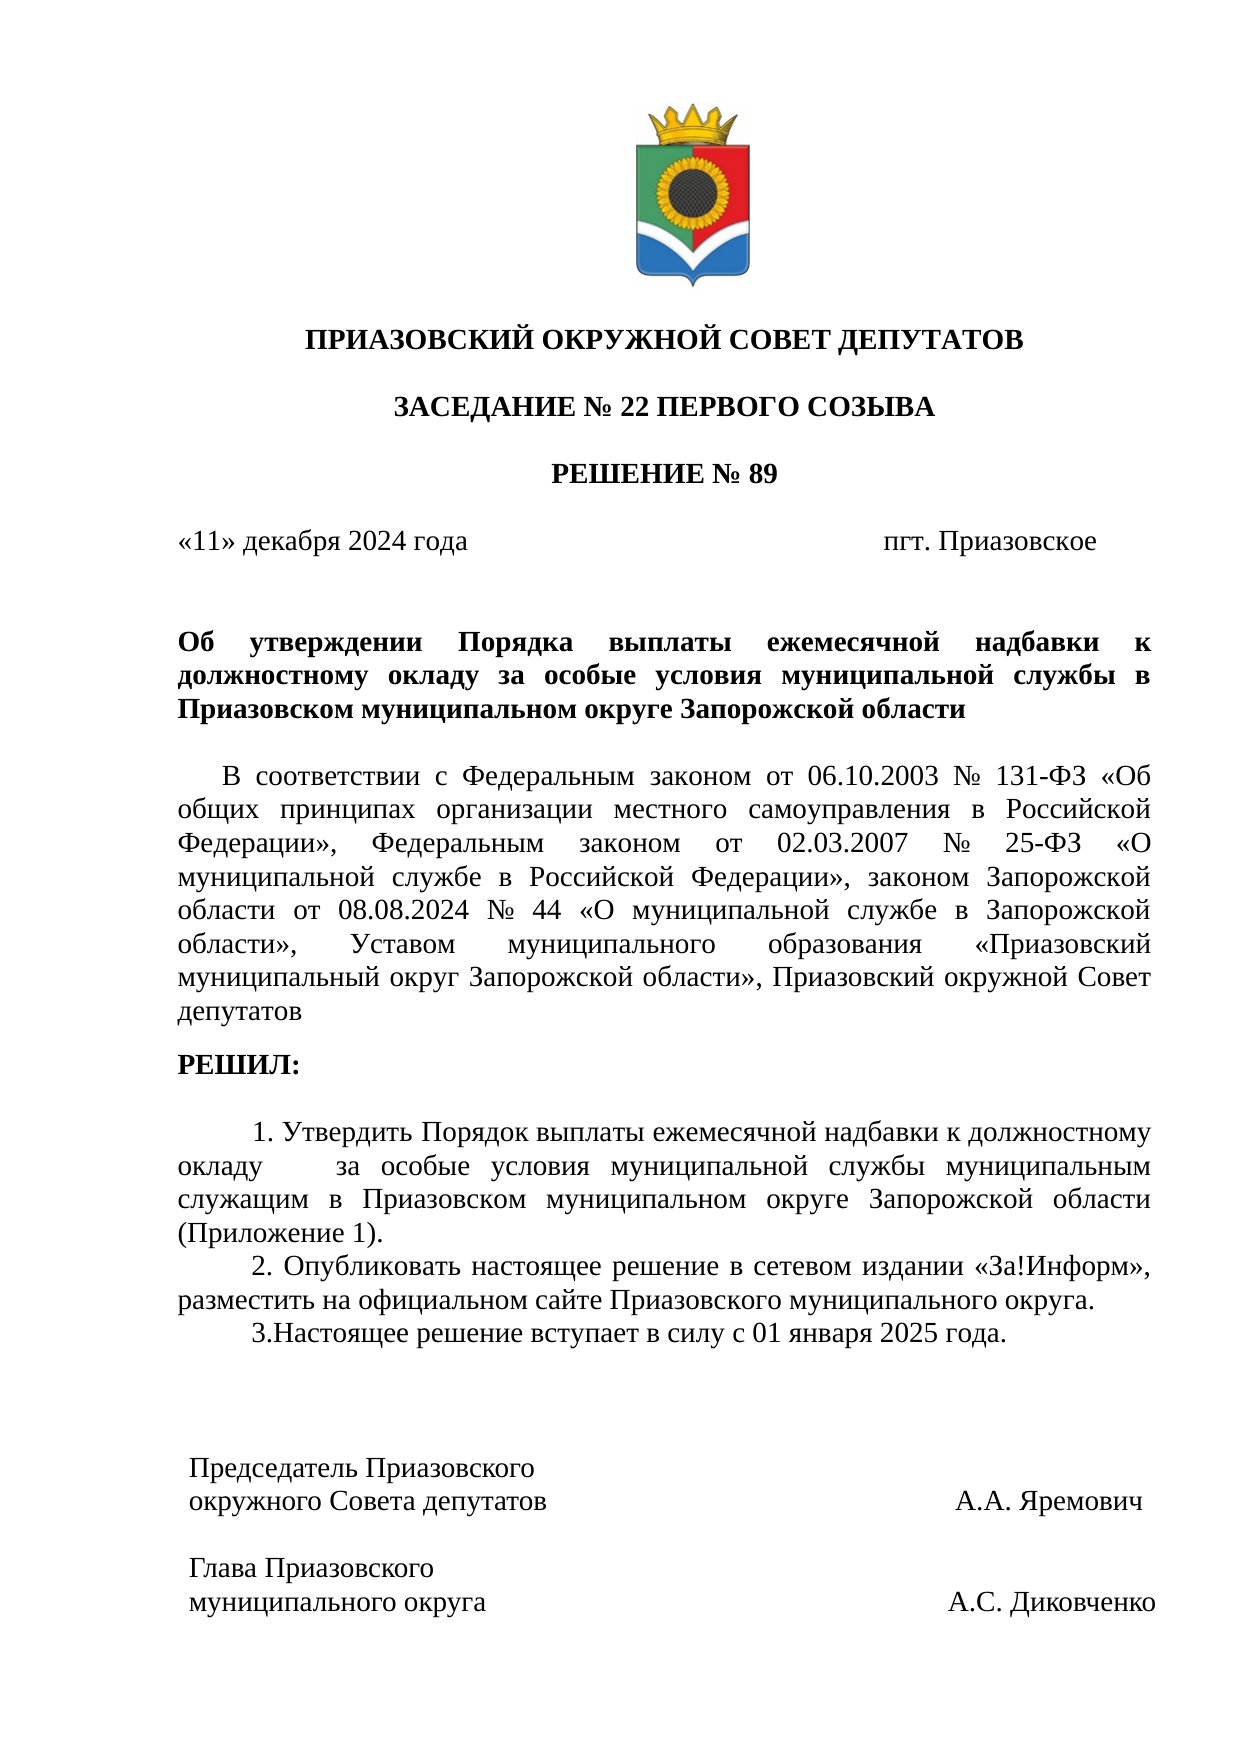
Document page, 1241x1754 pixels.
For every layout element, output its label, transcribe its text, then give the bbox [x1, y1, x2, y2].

text РЕШЕНИЕ № 89 [177, 456, 1152, 490]
table_header Председатель Приазовского окружного Совета депутатов Глава Приазовского муниципального округа [177, 1450, 645, 1617]
text Об утверждении Порядка выплаты ежемесячной надбавки к должностному окладу за особые условия муниципальной службы в Приазовском муниципальном округе Запорожской области [177, 624, 1152, 724]
list 3.Настоящее решение вступает в силу с 01 января 2025 года. [177, 1316, 1152, 1349]
table_header А.А. Яремович А.С. Диковченко [645, 1450, 1174, 1617]
text ЗАСЕДАНИЕ № 22 ПЕРВОГО СОЗЫВА [177, 389, 1152, 423]
text «11» декабря 2024 года пгт. Приазовское [177, 523, 1152, 557]
text 1. Утвердить Порядок выплаты ежемесячной надбавки к должностному окладу за особые условия муниципальной службы муниципальным служащим в Приазовском муниципальном округе Запорожской области (Приложение 1). [177, 1114, 1152, 1248]
text 2. Опубликовать настоящее решение в сетевом издании «За!Информ», разместить на официальном сайте Приазовского муниципального округа. [177, 1248, 1152, 1316]
text В соответствии с Федеральным законом от 06.10.2003 № 131-ФЗ «Об общих принципах организации местного самоуправления в Российской Федерации», Федеральным законом от 02.03.2007 № 25-ФЗ «О муниципальной службе в Российской Федерации», законом Запорожской области от 08.08.2024 № 44 «О муниципальной службе в Запорожской области», Уставом муниципального образования «Приазовский муниципальный округ Запорожской области», Приазовский окружной Совет депутатов [177, 758, 1152, 1026]
text РЕШИЛ: [177, 1047, 1152, 1081]
picture [635, 103, 750, 289]
text Приазовский окружной Совет депутатов [177, 322, 1152, 356]
